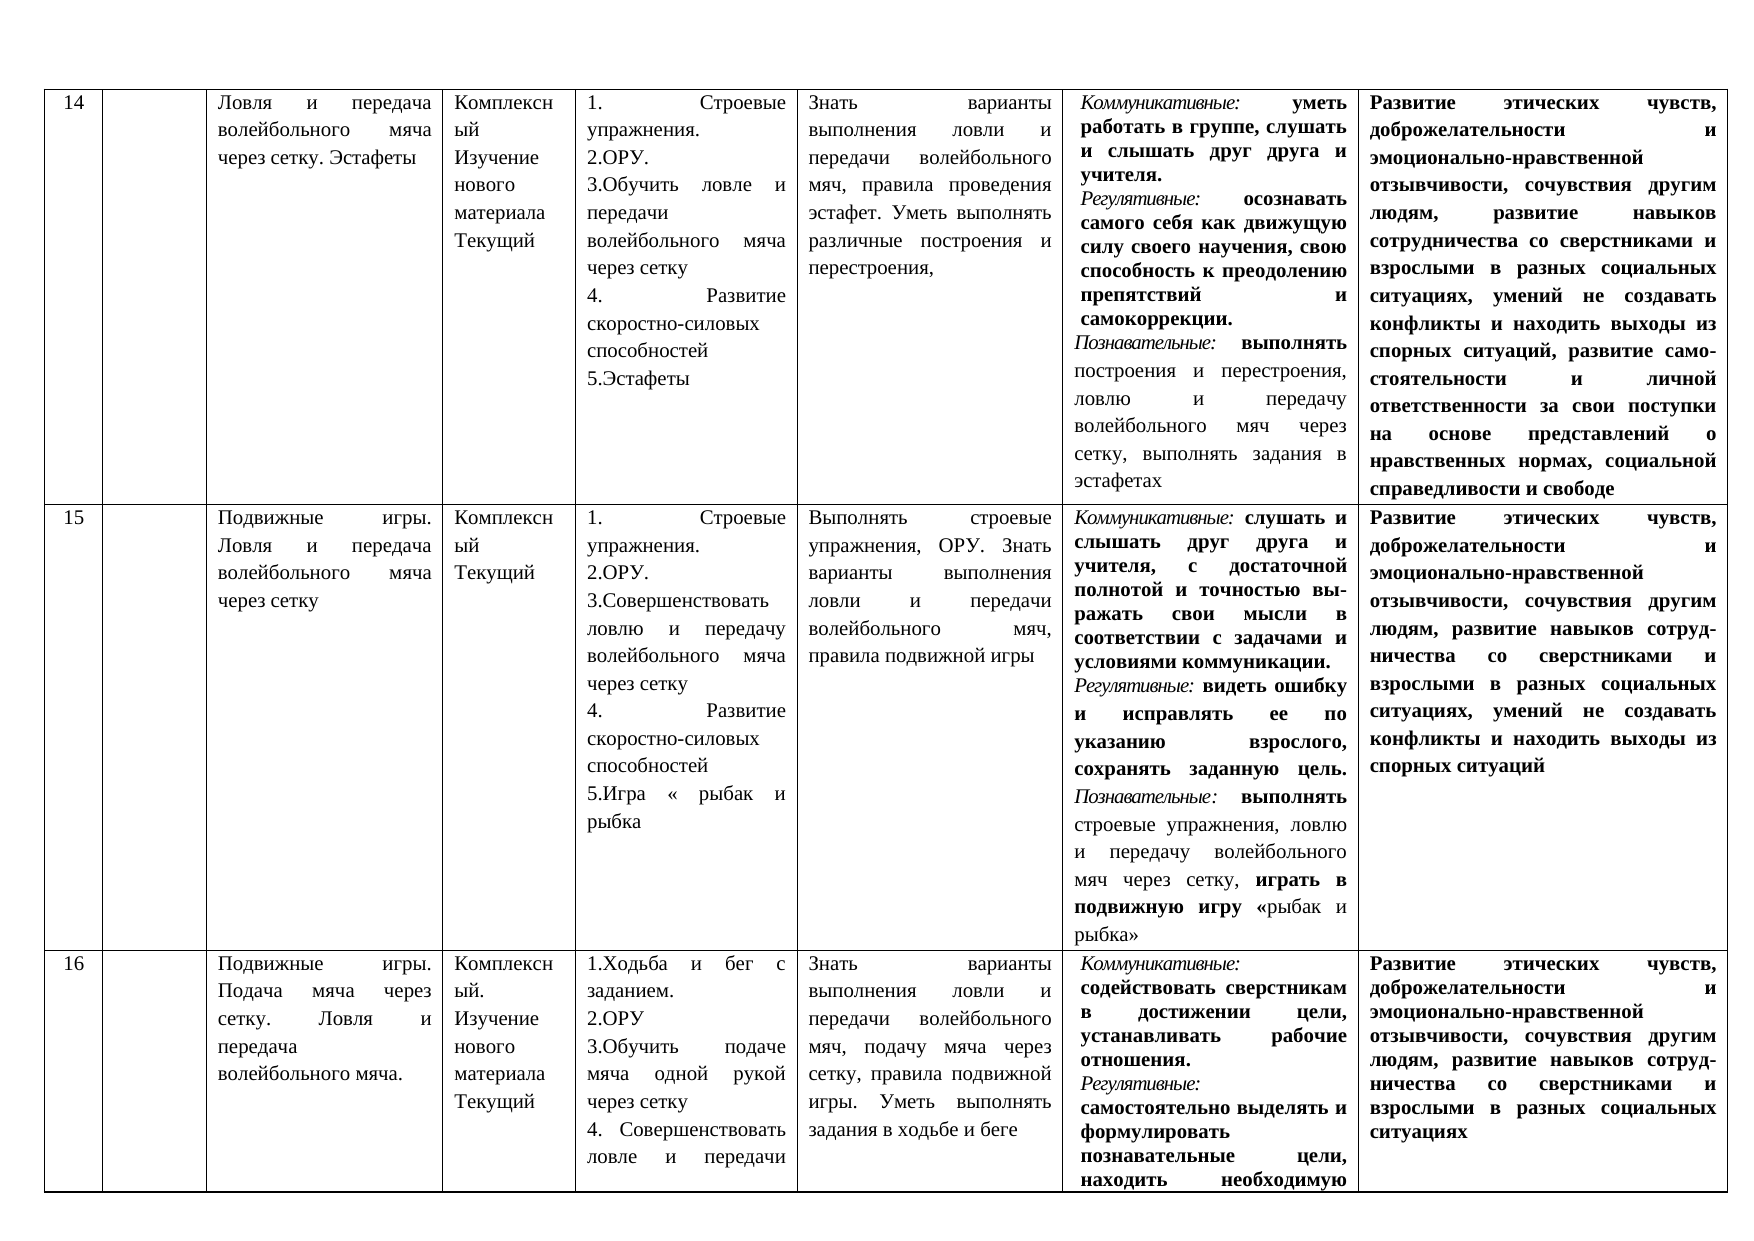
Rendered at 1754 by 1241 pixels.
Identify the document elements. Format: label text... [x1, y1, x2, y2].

table_cell [103, 505, 206, 950]
table_cell Коммуникативные: слушать и слышать друг друга и учителя, с достаточной полнотой и точностью выражать свои мысли в соответствии с задачами и условиями коммуникации. Регулятивные: видеть ошибку и исправлять ее по указанию взрослого, сохранять заданную цель. Познавательные: выполнять строевые упражнения, ловлю и передачу волейбольного мяч через сетку, играть в подвижную игру «рыбак и рыбка» [1063, 505, 1358, 950]
table_cell Комплексный Изучение нового материала Текущий [443, 90, 575, 504]
table_cell Коммуникативные: уметь работать в группе, слушать и слышать друг друга и учителя. Регулятивные: осознавать самого себя как движущую силу своего научения, свою способность к преодолению препятствий и самокоррекции. Познавательные: выполнять построения и перестроения, ловлю и передачу волейбольного мяч через сетку, выполнять задания в эстафетах [1063, 90, 1358, 504]
table_cell [103, 90, 206, 504]
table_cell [207, 951, 442, 1191]
table_cell 1. Строевые упражнения. 2.ОРУ. 3.Совершенствовать ловлю и передачу волейбольного мяча через сетку 4. Развитие скоростно-силовых способностей 5.Игра « рыбак и рыбка [576, 505, 797, 950]
table_cell [103, 951, 206, 1191]
table_cell 16 [45, 951, 102, 1191]
table_cell Выполнять строевые упражнения, ОРУ. Знать варианты выполнения ловли и передачи волейбольного мяч, правила подвижной игры [798, 505, 1062, 950]
table_cell 14 [45, 90, 102, 504]
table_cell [576, 951, 797, 1191]
table_cell Комплексный Текущий [443, 505, 575, 950]
table_cell Подвижные игры. Ловля и передача волейбольного мяча через сетку [207, 505, 442, 950]
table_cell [1063, 951, 1358, 1191]
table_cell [798, 951, 1062, 1191]
table_cell Развитие этических чувств, доброжелательности и эмоционально-нравственной отзывчивости, сочувствия другим людям, развитие навыков сотрудничества со сверстниками и взрослыми в разных социальных ситуациях, умений не создавать конфликты и находить выходы из спорных ситуаций, развитие самостоятельности и личной ответственности за свои поступки на основе представлений о нравственных нормах, социальной справедливости и свободе [1359, 90, 1727, 504]
table_cell 15 [45, 505, 102, 950]
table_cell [443, 951, 575, 1191]
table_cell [1359, 951, 1727, 1191]
table_cell Знать варианты выполнения ловли и передачи волейбольного мяч, правила проведения эстафет. Уметь выполнять различные построения и перестроения, [798, 90, 1062, 504]
table_cell 1. Строевые упражнения. 2.ОРУ. 3.Обучить ловле и передачи волейбольного мяча через сетку 4. Развитие скоростно-силовых способностей 5.Эстафеты [576, 90, 797, 504]
table_cell Ловля и передача волейбольного мяча через сетку. Эстафеты [207, 90, 442, 504]
table_cell Развитие этических чувств, доброжелательности и эмоционально-нравственной отзывчивости, сочувствия другим людям, развитие навыков сотрудничества со сверстниками и взрослыми в разных социальных ситуациях, умений не создавать конфликты и находить выходы из спорных ситуаций [1359, 505, 1727, 950]
